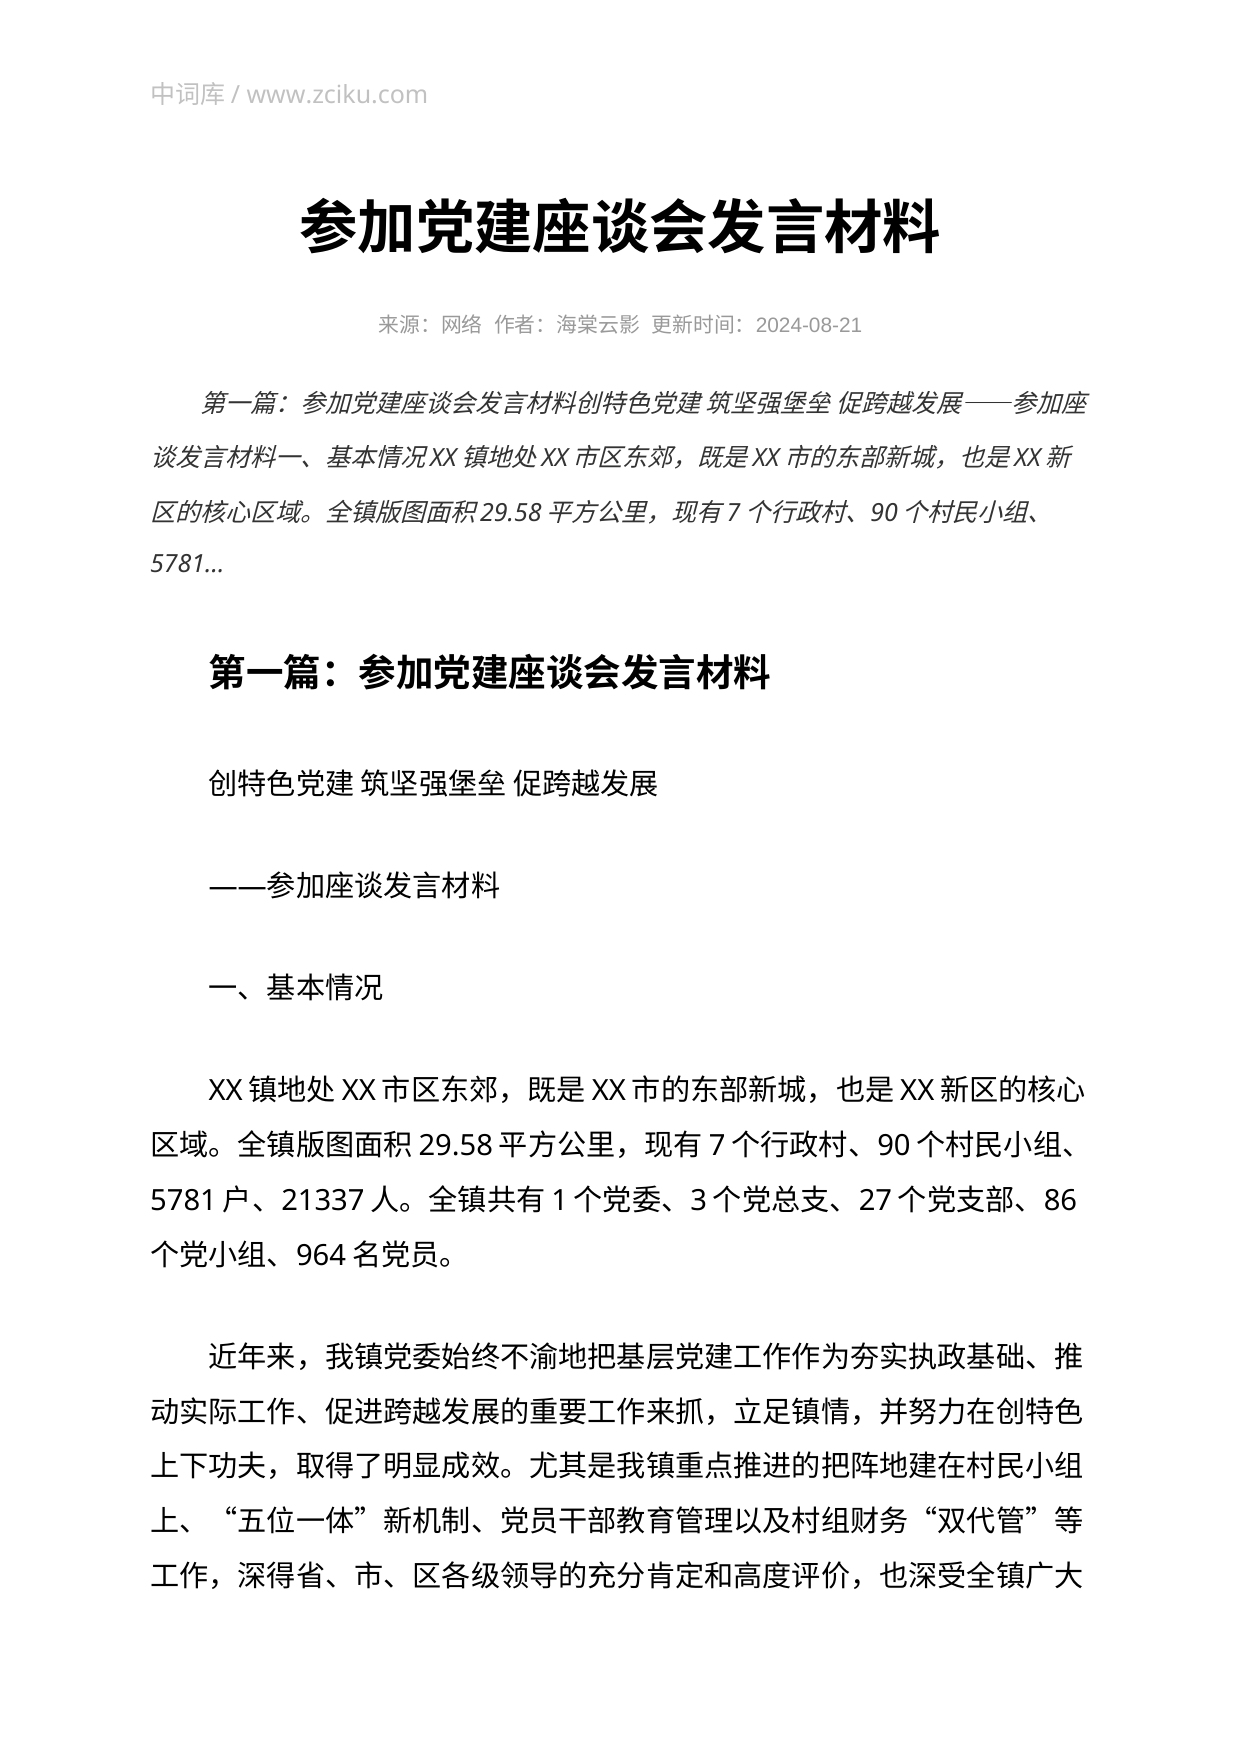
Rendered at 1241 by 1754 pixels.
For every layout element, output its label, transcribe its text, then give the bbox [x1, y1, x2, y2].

text 来源：网络 作者：海棠云影 更新时间：2024-08-21 [150, 313, 1090, 337]
text 创特色党建 筑坚强堡垒 促跨越发展 [150, 761, 1090, 803]
text 第一篇：参加党建座谈会发言材料创特色党建 筑坚强堡垒 促跨越发展——参加座谈发言材料一、基本情况XX镇地处XX市区东郊，既是XX市的东部新城，也是XX新区的核心区域。全镇版图面积29.58平方公里，现有7个行政村、90个村民小组、5781... [150, 383, 1090, 579]
text 一、基本情况 [150, 964, 1090, 1007]
text XX镇地处XX市区东郊，既是XX市的东部新城，也是XX新区的核心区域。全镇版图面积29.58平方公里，现有7个行政村、90个村民小组、5781户、21337人。全镇共有1个党委、3个党总支、27个党支部、86个党小组、964名党员。 [150, 1066, 1090, 1274]
text ——参加座谈发言材料 [150, 862, 1090, 905]
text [150, 1333, 1090, 1595]
text 第一篇：参加党建座谈会发言材料 [150, 643, 1090, 698]
subtitle 参加党建座谈会发言材料 [150, 181, 1090, 266]
